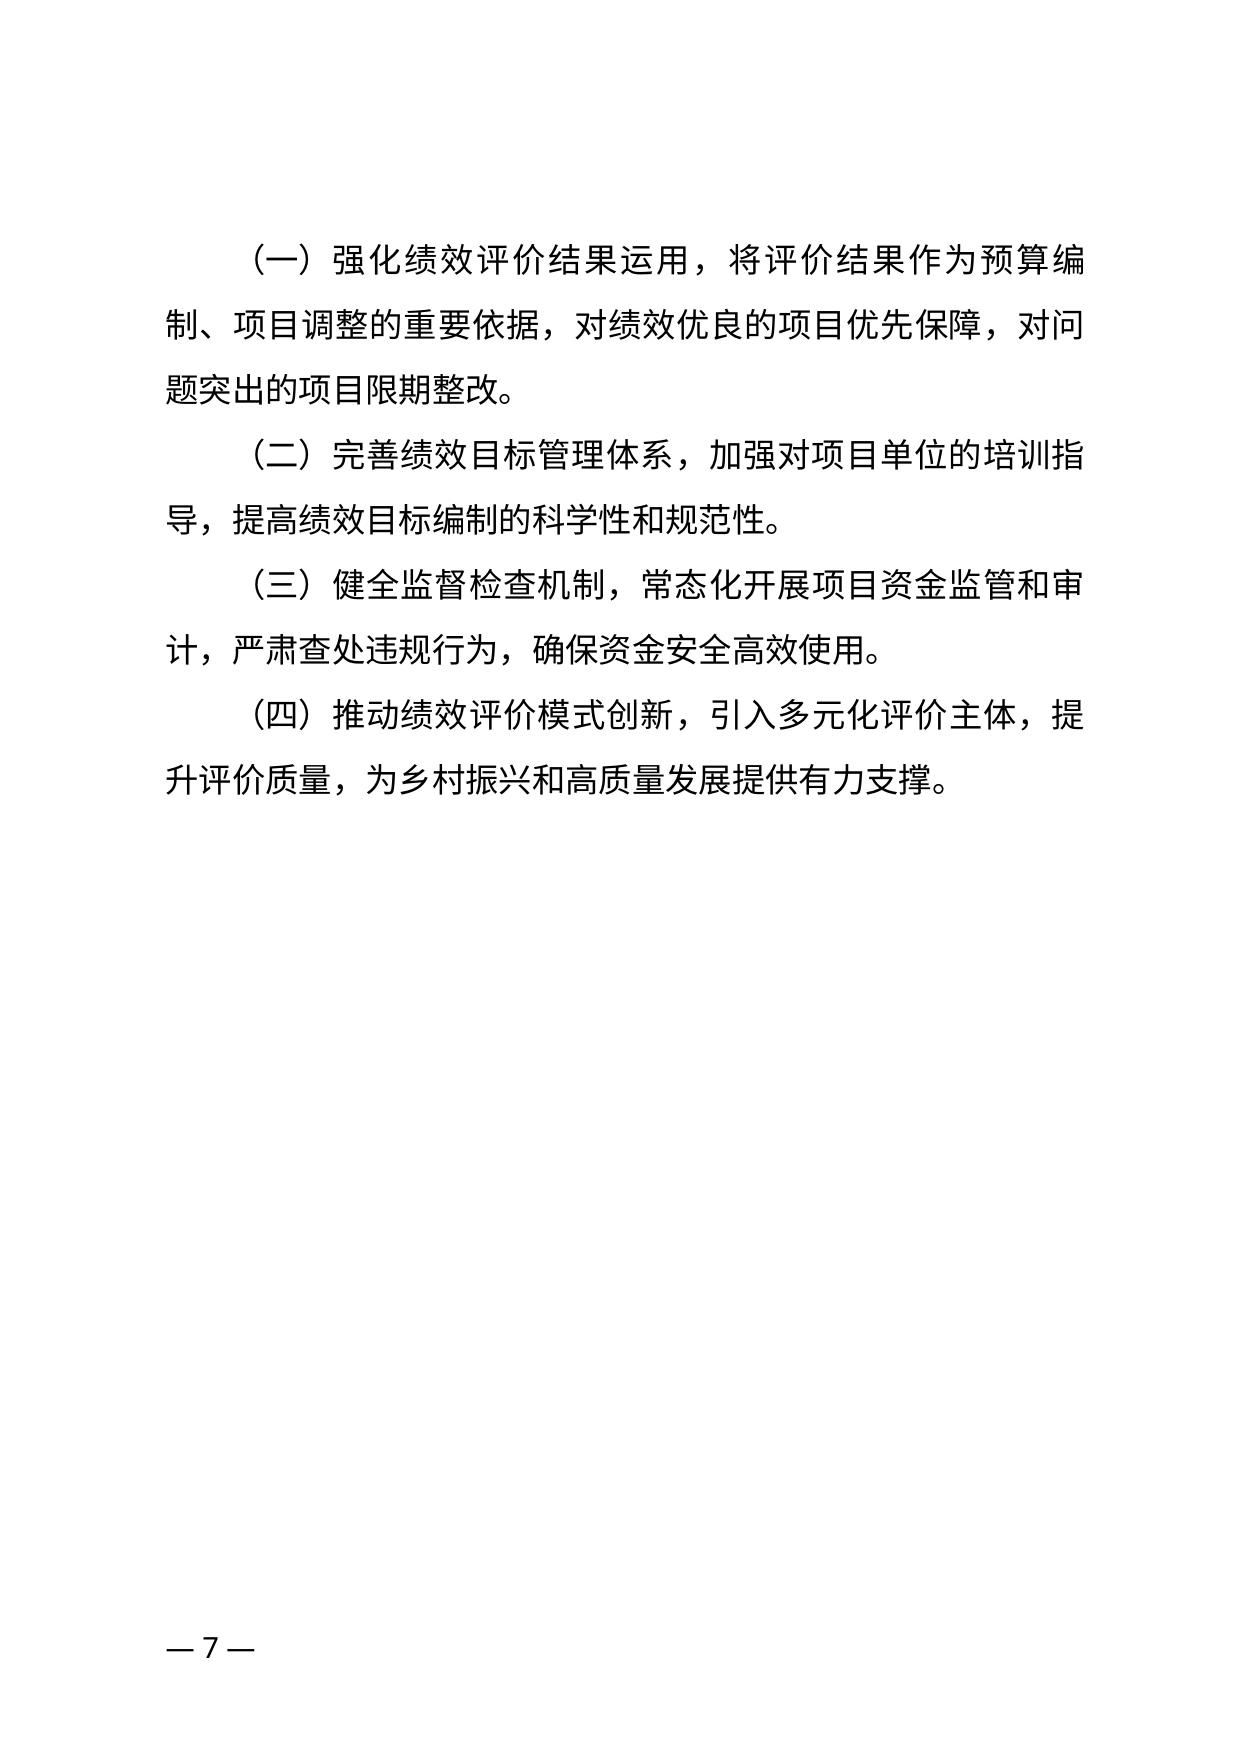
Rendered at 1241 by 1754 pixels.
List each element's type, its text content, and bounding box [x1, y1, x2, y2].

list 强化绩效评价结果运用，将评价结果作为预算编制、项目调整的重要依据，对绩效优良的项目优先保障，对问题突出的项目限期整改。 [165, 226, 1087, 421]
list 完善绩效目标管理体系，加强对项目单位的培训指导，提高绩效目标编制的科学性和规范性。 [165, 421, 1087, 551]
list 推动绩效评价模式创新，引入多元化评价主体，提升评价质量，为乡村振兴和高质量发展提供有力支撑。 [165, 681, 1087, 811]
list 健全监督检查机制，常态化开展项目资金监管和审计，严肃查处违规行为，确保资金安全高效使用。 [165, 551, 1087, 681]
